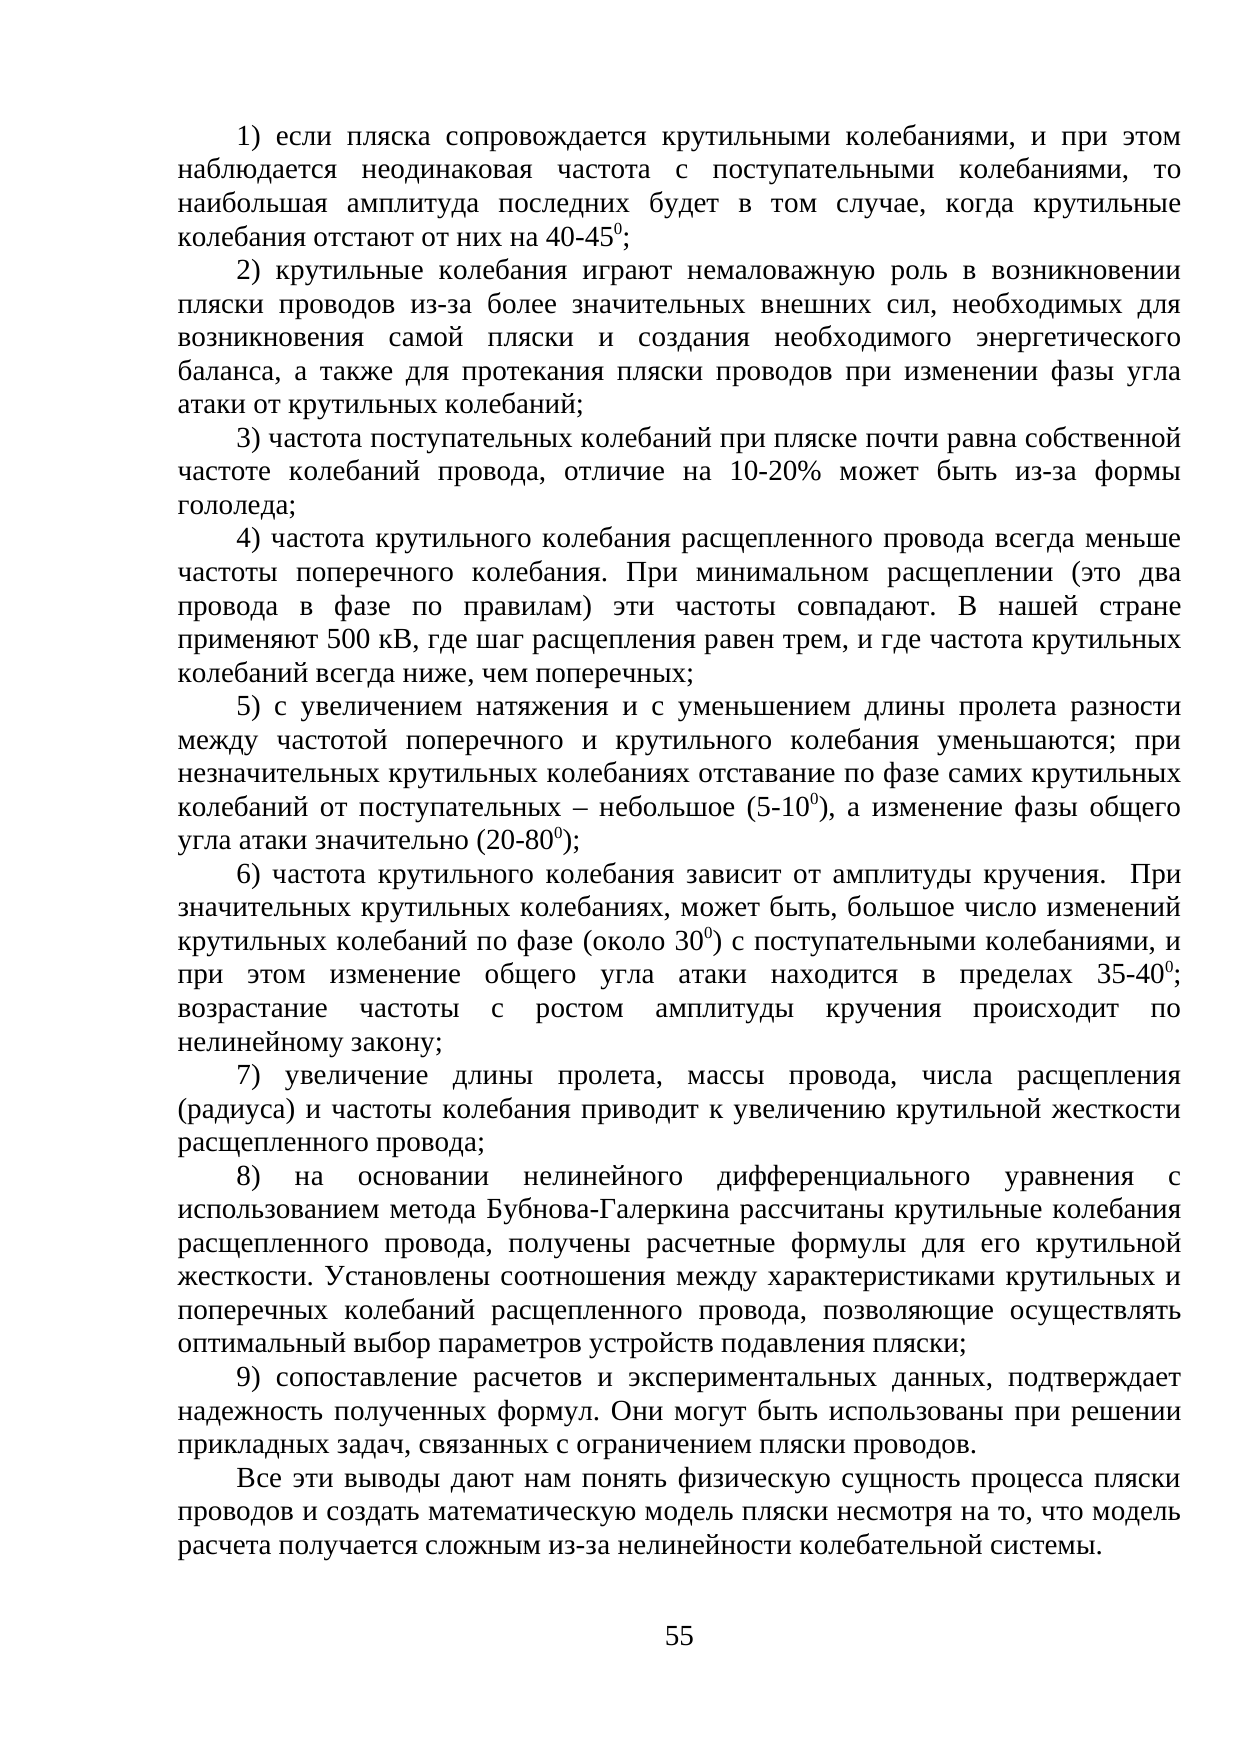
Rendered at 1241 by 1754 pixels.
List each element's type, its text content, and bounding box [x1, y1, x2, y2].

text 9) сопоставление расчетов и экспериментальных данных, подтверждает надежность полученных формул. Они могут быть использованы при решении прикладных задач, связанных с ограничением пляски проводов. [177, 1359, 1181, 1460]
text Все эти выводы дают нам понять физическую сущность процесса пляски проводов и создать математическую модель пляски несмотря на то, что модель расчета получается сложным из-за нелинейности колебательной системы. [177, 1460, 1181, 1560]
text 5) с увеличением натяжения и с уменьшением длины пролета разности между частотой поперечного и крутильного колебания уменьшаются; при незначительных крутильных колебаниях отставание по фазе самих крутильных колебаний от поступательных – небольшое (5-100), а изменение фазы общего угла атаки значительно (20-800); [177, 688, 1181, 856]
text 6) частота крутильного колебания зависит от амплитуды кручения. При значительных крутильных колебаниях, может быть, большое число изменений крутильных колебаний по фазе (около 300) с поступательными колебаниями, и при этом изменение общего угла атаки находится в пределах 35-400; возрастание частоты с ростом амплитуды кручения происходит по нелинейному закону; [177, 856, 1181, 1057]
text 7) увеличение длины пролета, массы провода, числа расщепления (радиуса) и частоты колебания приводит к увеличению крутильной жесткости расщепленного провода; [177, 1057, 1181, 1158]
text 1) если пляска сопровождается крутильными колебаниями, и при этом наблюдается неодинаковая частота с поступательными колебаниями, то наибольшая амплитуда последних будет в том случае, когда крутильные колебания отстают от них на 40-450; [177, 118, 1181, 252]
text 8) на основании нелинейного дифференциального уравнения с использованием метода Бубнова-Галеркина рассчитаны крутильные колебания расщепленного провода, получены расчетные формулы для его крутильной жесткости. Установлены соотношения между характеристиками крутильных и поперечных колебаний расщепленного провода, позволяющие осуществлять оптимальный выбор параметров устройств подавления пляски; [177, 1158, 1181, 1359]
text 4) частота крутильного колебания расщепленного провода всегда меньше частоты поперечного колебания. При минимальном расщеплении (это два провода в фазе по правилам) эти частоты совпадают. В нашей стране применяют 500 кВ, где шаг расщепления равен трем, и где частота крутильных колебаний всегда ниже, чем поперечных; [177, 521, 1181, 688]
text 2) крутильные колебания играют немаловажную роль в возникновении пляски проводов из-за более значительных внешних сил, необходимых для возникновения самой пляски и создания необходимого энергетического баланса, а также для протекания пляски проводов при изменении фазы угла атаки от крутильных колебаний; [177, 252, 1181, 420]
text 3) частота поступательных колебаний при пляске почти равна собственной частоте колебаний провода, отличие на 10-20% может быть из-за формы гололеда; [177, 420, 1181, 521]
